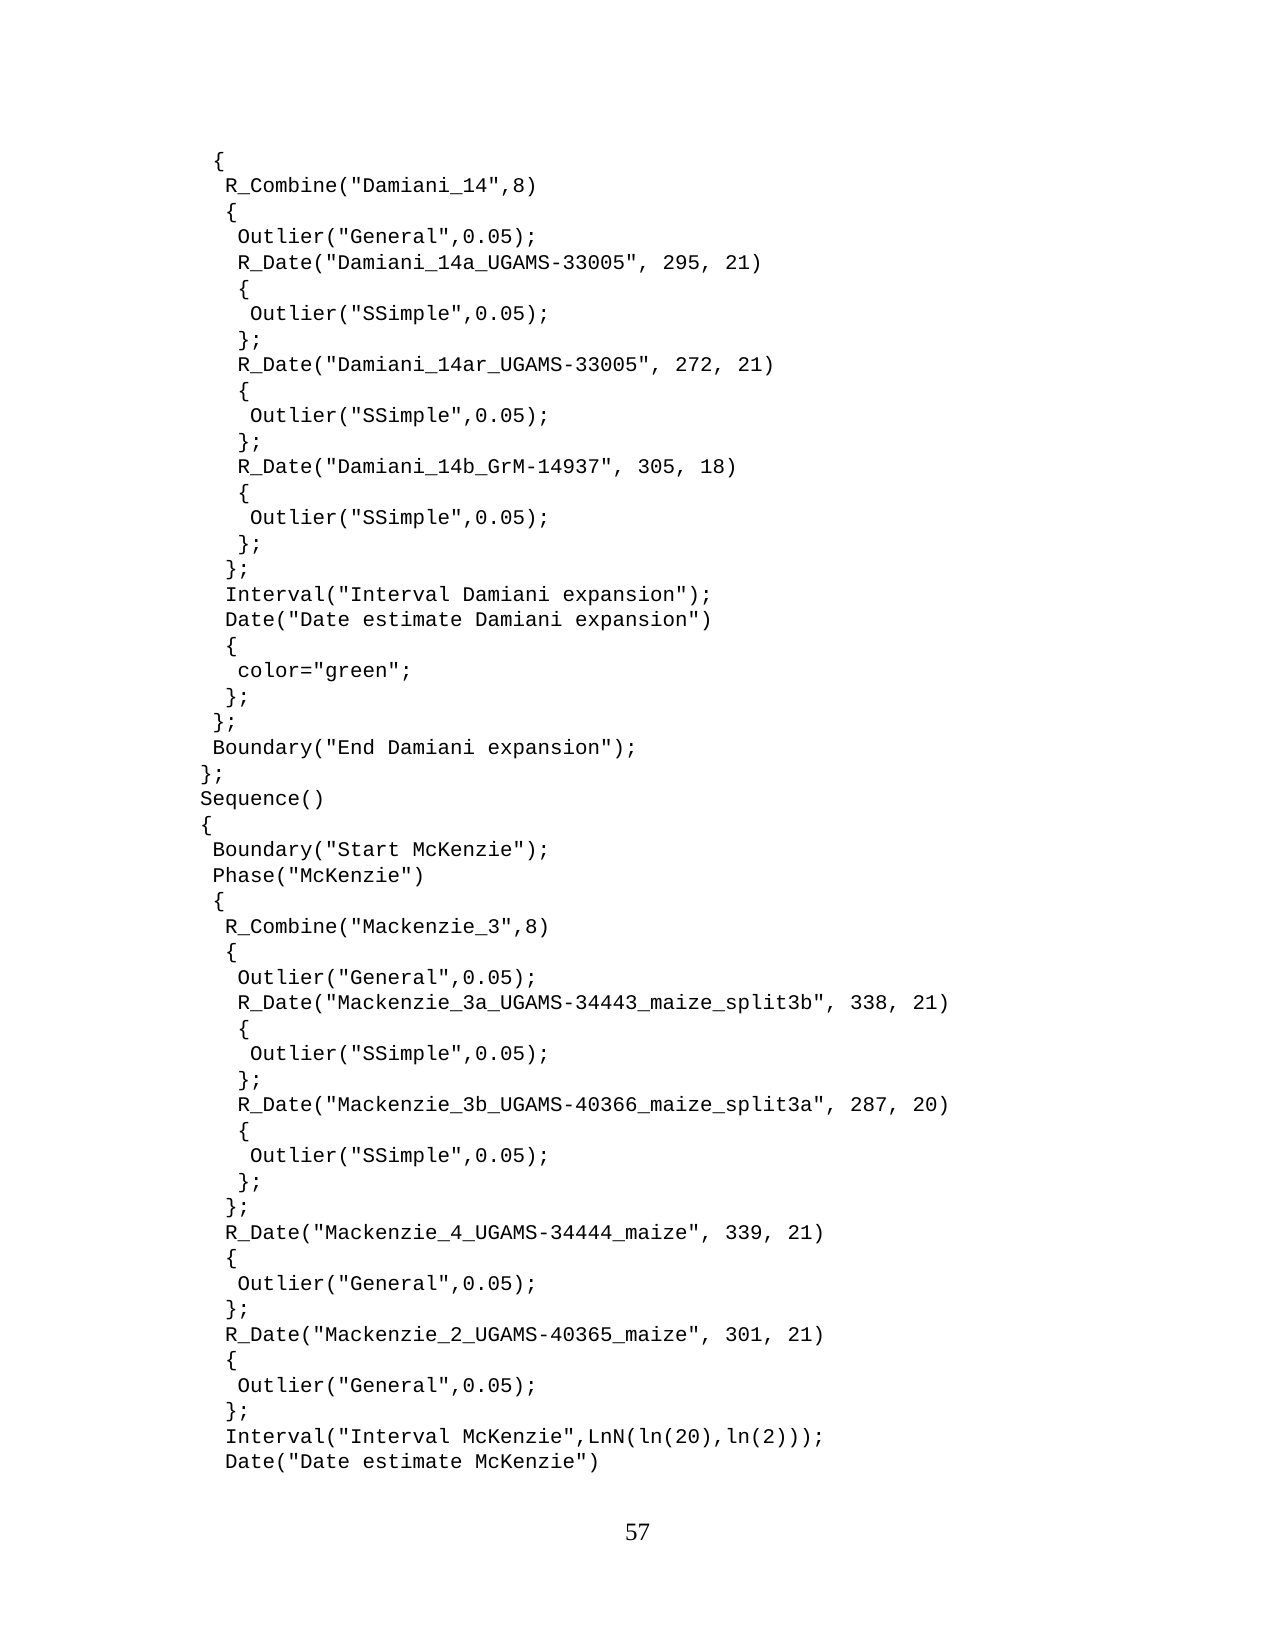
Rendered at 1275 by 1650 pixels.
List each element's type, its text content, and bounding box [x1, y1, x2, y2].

text Interval("Interval Damiani expansion"); [150, 584, 1125, 607]
text R_Date("Damiani_14ar_UGAMS-33005", 272, 21) [150, 354, 1125, 378]
text { [150, 1120, 1125, 1143]
text Outlier("SSimple",0.05); [150, 303, 1125, 327]
text { [150, 941, 1125, 965]
text Outlier("General",0.05); [150, 1273, 1125, 1297]
text { [150, 482, 1125, 505]
text }; [150, 1069, 1125, 1092]
text R_Date("Damiani_14a_UGAMS-33005", 295, 21) [150, 252, 1125, 276]
text Boundary("End Damiani expansion"); [150, 737, 1125, 761]
text Date("Date estimate Damiani expansion") [150, 609, 1125, 633]
text { [150, 150, 1125, 174]
text Phase("McKenzie") [150, 864, 1125, 888]
text Outlier("SSimple",0.05); [150, 507, 1125, 531]
text { [150, 890, 1125, 914]
text { [150, 380, 1125, 403]
text }; [150, 1401, 1125, 1424]
text Date("Date estimate McKenzie") [150, 1452, 1125, 1475]
text { [150, 201, 1125, 225]
text R_Combine("Damiani_14",8) [150, 176, 1125, 199]
text }; [150, 711, 1125, 735]
text }; [150, 762, 1125, 786]
text Interval("Interval McKenzie",LnN(ln(20),ln(2))); [150, 1426, 1125, 1450]
text R_Date("Mackenzie_3a_UGAMS-34443_maize_split3b", 338, 21) [150, 992, 1125, 1016]
text Outlier("SSimple",0.05); [150, 1145, 1125, 1169]
text Outlier("SSimple",0.05); [150, 405, 1125, 429]
text color="green"; [150, 660, 1125, 684]
text }; [150, 1196, 1125, 1220]
text { [150, 1349, 1125, 1373]
text { [150, 1018, 1125, 1041]
text }; [150, 1298, 1125, 1322]
text }; [150, 1171, 1125, 1194]
text R_Date("Mackenzie_4_UGAMS-34444_maize", 339, 21) [150, 1222, 1125, 1246]
text Outlier("General",0.05); [150, 1375, 1125, 1399]
text { [150, 635, 1125, 658]
text R_Date("Damiani_14b_GrM-14937", 305, 18) [150, 456, 1125, 480]
text R_Combine("Mackenzie_3",8) [150, 916, 1125, 939]
text }; [150, 431, 1125, 454]
text { [150, 813, 1125, 837]
text Boundary("Start McKenzie"); [150, 839, 1125, 863]
text }; [150, 686, 1125, 709]
text }; [150, 558, 1125, 582]
text R_Date("Mackenzie_3b_UGAMS-40366_maize_split3a", 287, 20) [150, 1094, 1125, 1118]
text Outlier("SSimple",0.05); [150, 1043, 1125, 1067]
text Outlier("General",0.05); [150, 227, 1125, 250]
text }; [150, 329, 1125, 352]
text { [150, 1247, 1125, 1271]
text R_Date("Mackenzie_2_UGAMS-40365_maize", 301, 21) [150, 1324, 1125, 1348]
text }; [150, 533, 1125, 556]
text Sequence() [150, 788, 1125, 812]
text { [150, 278, 1125, 301]
text Outlier("General",0.05); [150, 967, 1125, 990]
